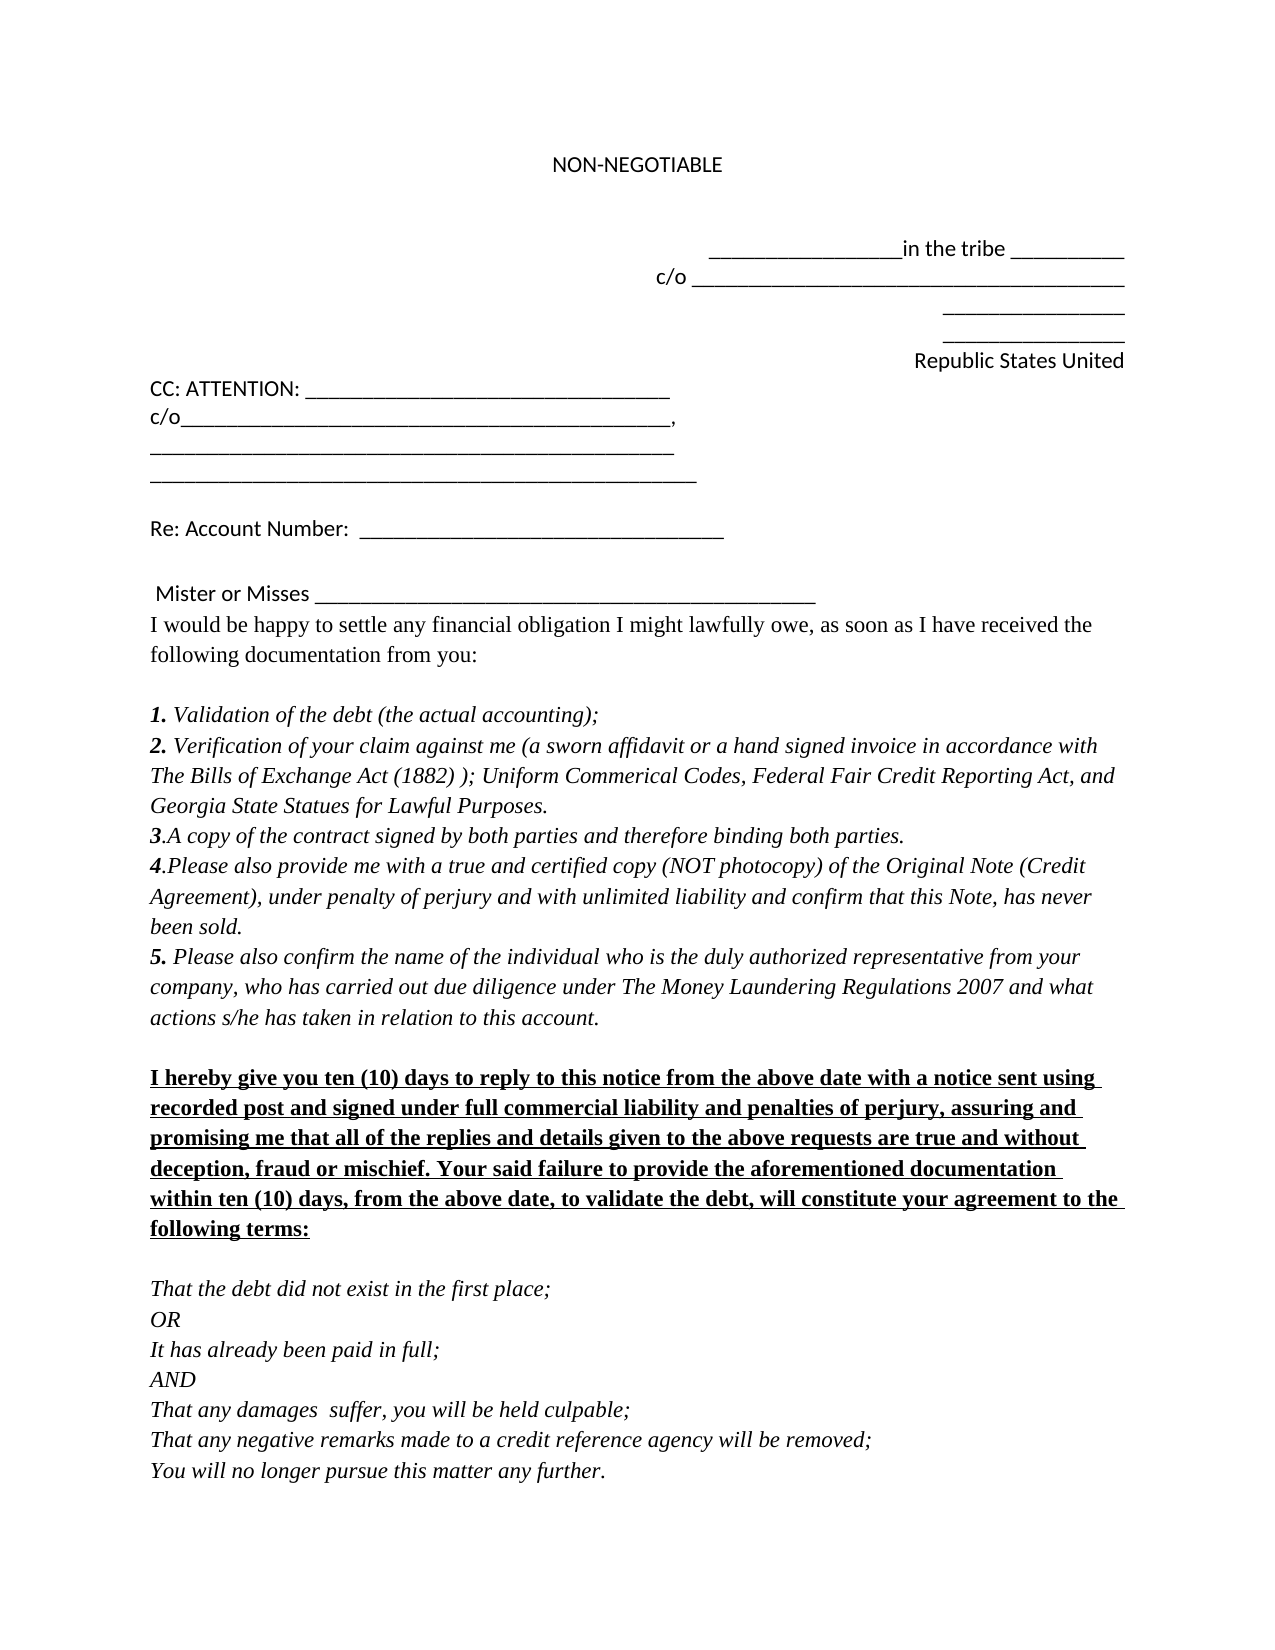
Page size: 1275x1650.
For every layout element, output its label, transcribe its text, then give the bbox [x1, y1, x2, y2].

text 1. Validation of the debt (the actual accounting); [150, 701, 1125, 728]
text AND [150, 1366, 1125, 1392]
text 3.A copy of the contract signed by both parties and therefore binding both parties. [150, 822, 1125, 849]
text I would be happy to settle any financial obligation I might lawfully owe, as soon as I have received the following documentation from you: [150, 611, 1125, 667]
text That any negative remarks made to a credit reference agency will be removed; [150, 1426, 1125, 1453]
text ________________ [150, 318, 1125, 346]
text ________________ [150, 290, 1125, 318]
text It has already been paid in full; [150, 1336, 1125, 1362]
text Mister or Misses ____________________________________________ [150, 579, 1125, 607]
text 5. Please also confirm the name of the individual who is the duly authorized representative from your company, who has carried out due diligence under The Money Laundering Regulations 2007 and what actions s/he has taken in relation to this account. [150, 943, 1125, 1030]
text ______________________________________________ [150, 430, 1125, 458]
text c/o ______________________________________ [150, 262, 1125, 290]
text 2. Verification of your claim against me (a sworn affidavit or a hand signed invoice in accordance with The Bills of Exchange Act (1882) ); Uniform Commerical Codes, Federal Fair Credit Reporting Act, and Georgia State Statues for Lawful Purposes. [150, 732, 1125, 818]
text I hereby give you ten (10) days to reply to this notice from the above date with a notice sent using recorded post and signed under full commercial liability and penalties of perjury, assuring and promising me that all of the replies and details given to the above requests are true and without deception, fraud or mischief. Your said failure to provide the aforementioned documentation within ten (10) days, from the above date, to validate the debt, will constitute your agreement to the following terms: [150, 1209, 1125, 1241]
text ________________________________________________ [150, 458, 1125, 486]
text Republic States United [150, 346, 1125, 374]
text c/o___________________________________________, [150, 402, 1125, 430]
text You will no longer pursue this matter any further. [150, 1457, 1125, 1483]
text OR [150, 1306, 1125, 1332]
text Re: Account Number: ________________________________ [150, 514, 1125, 542]
text That the debt did not exist in the first place; [150, 1275, 1125, 1302]
text NON-NEGOTIABLE [150, 150, 1125, 178]
text That any damages suffer, you will be held culpable; [150, 1396, 1125, 1423]
text CC: ATTENTION: ________________________________ [150, 374, 1125, 402]
text _________________in the tribe __________ [150, 234, 1125, 262]
text 4.Please also provide me with a true and certified copy (NOT photocopy) of the Original Note (Credit Agreement), under penalty of perjury and with unlimited liability and confirm that this Note, has never been sold. [150, 852, 1125, 939]
text I hereby give you ten (10) days to reply to this notice from the above date with a notice sent using recorded post and signed under full commercial liability and penalties of perjury, assuring and promising me that all of the replies and details given to the above requests are true and without deception, fraud or mischief. Your said failure to provide the aforementioned documentation within ten (10) days, from the above date, to validate the debt, will constitute your agreement to the following terms: [150, 1064, 1125, 1208]
